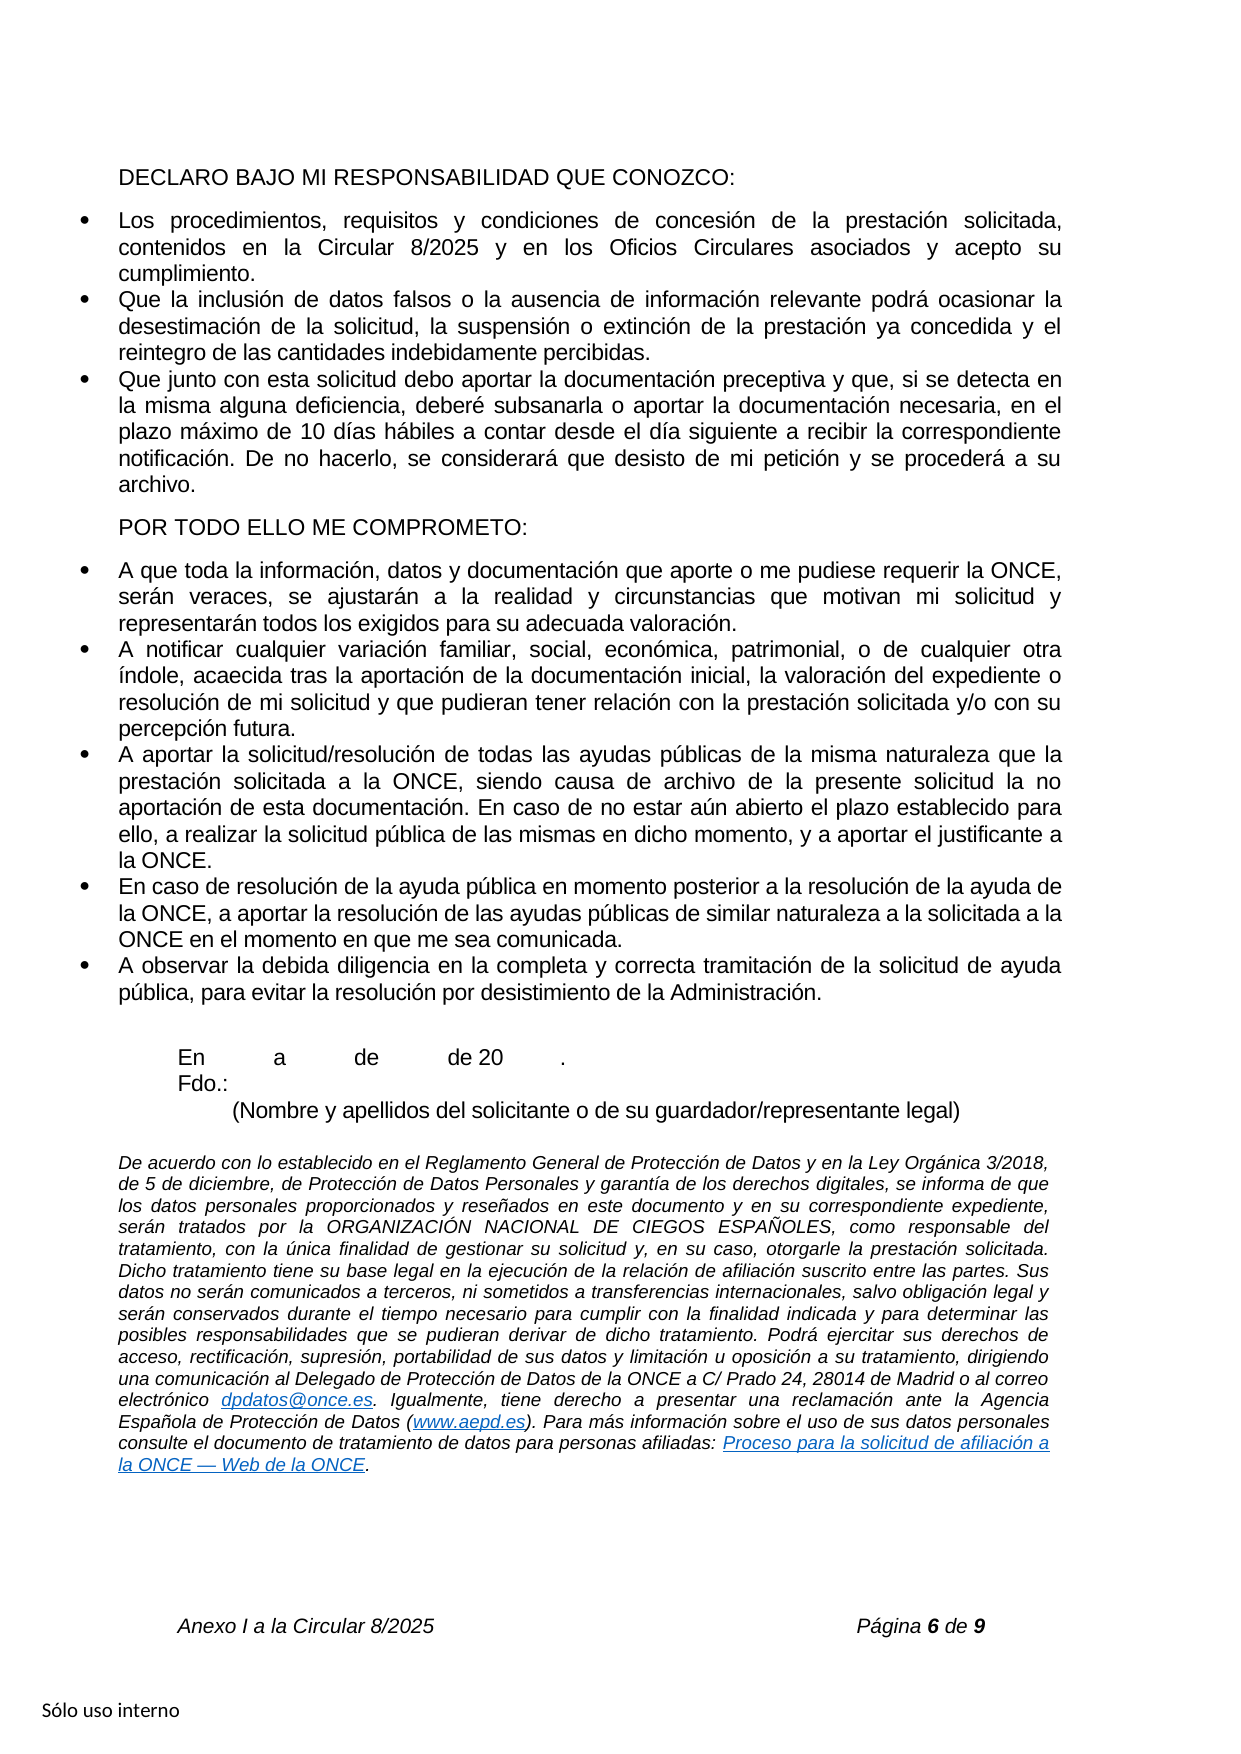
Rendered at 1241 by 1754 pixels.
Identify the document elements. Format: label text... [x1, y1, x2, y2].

list A aportar la solicitud/resolución de todas las ayudas públicas de la misma naturaleza que la prestación solicitada a la ONCE, siendo causa de archivo de la presente solicitud la no aportación de esta documentación. En caso de no estar aún abierto el plazo establecido para ello, a realizar la solicitud pública de las mismas en dicho momento, y a aportar el justificante a la ONCE. [81, 741, 1063, 873]
text En a de de 20 . [177, 1044, 1063, 1070]
text De acuerdo con lo establecido en el Reglamento General de Protección de Datos y en la Ley Orgánica 3/2018, de 5 de diciembre, de Protección de Datos Personales y garantía de los derechos digitales, se informa de que los datos personales proporcionados y reseñados en este documento y en su correspondiente expediente, serán tratados por la ORGANIZACIÓN NACIONAL DE CIEGOS ESPAÑOLES, como responsable del tratamiento, con la única finalidad de gestionar su solicitud y, en su caso, otorgarle la prestación solicitada. Dicho tratamiento tiene su base legal en la ejecución de la relación de afiliación suscrito entre las partes. Sus datos no serán comunicados a terceros, ni sometidos a transferencias internacionales, salvo obligación legal y serán conservados durante el tiempo necesario para cumplir con la finalidad indicada y para determinar las posibles responsabilidades que se pudieran derivar de dicho tratamiento. Podrá ejercitar sus derechos de acceso, rectificación, supresión, portabilidad de sus datos y limitación u oposición a su tratamiento, dirigiendo una comunicación al Delegado de Protección de Datos de la ONCE a C/ Prado 24, 28014 de Madrid o al correo electrónico dpdatos@once.es. Igualmente, tiene derecho a presentar una reclamación ante la Agencia Española de Protección de Datos (www.aepd.es). Para más información sobre el uso de sus datos personales consulte el documento de tratamiento de datos para personas afiliadas: Proceso para la solicitud de afiliación a la ONCE — Web de la ONCE. [118, 1152, 1052, 1475]
list Que junto con esta solicitud debo aportar la documentación preceptiva y que, si se detecta en la misma alguna deficiencia, deberé subsanarla o aportar la documentación necesaria, en el plazo máximo de 10 días hábiles a contar desde el día siguiente a recibir la correspondiente notificación. De no hacerlo, se considerará que desisto de mi petición y se procederá a su archivo. [81, 366, 1063, 497]
text DECLARO BAJO MI RESPONSABILIDAD QUE CONOZCO: [118, 164, 1063, 191]
text POR TODO ELLO ME COMPROMETO: [118, 514, 1063, 540]
text Fdo.: [177, 1070, 1063, 1097]
list Que la inclusión de datos falsos o la ausencia de información relevante podrá ocasionar la desestimación de la solicitud, la suspensión o extinción de la prestación ya concedida y el reintegro de las cantidades indebidamente percibidas. [81, 286, 1063, 366]
list A notificar cualquier variación familiar, social, económica, patrimonial, o de cualquier otra índole, acaecida tras la aportación de la documentación inicial, la valoración del expediente o resolución de mi solicitud y que pudieran tener relación con la prestación solicitada y/o con su percepción futura. [81, 636, 1063, 741]
list A observar la debida diligencia en la completa y correcta tramitación de la solicitud de ayuda pública, para evitar la resolución por desistimiento de la Administración. [81, 952, 1063, 1005]
list Los procedimientos, requisitos y condiciones de concesión de la prestación solicitada, contenidos en la Circular 8/2025 y en los Oficios Circulares asociados y acepto su cumplimiento. [81, 207, 1063, 286]
text (Nombre y apellidos del solicitante o de su guardador/representante legal) [177, 1097, 1063, 1123]
list En caso de resolución de la ayuda pública en momento posterior a la resolución de la ayuda de la ONCE, a aportar la resolución de las ayudas públicas de similar naturaleza a la solicitada a la ONCE en el momento en que me sea comunicada. [81, 873, 1063, 952]
list A que toda la información, datos y documentación que aporte o me pudiese requerir la ONCE, serán veraces, se ajustarán a la realidad y circunstancias que motivan mi solicitud y representarán todos los exigidos para su adecuada valoración. [81, 557, 1063, 636]
